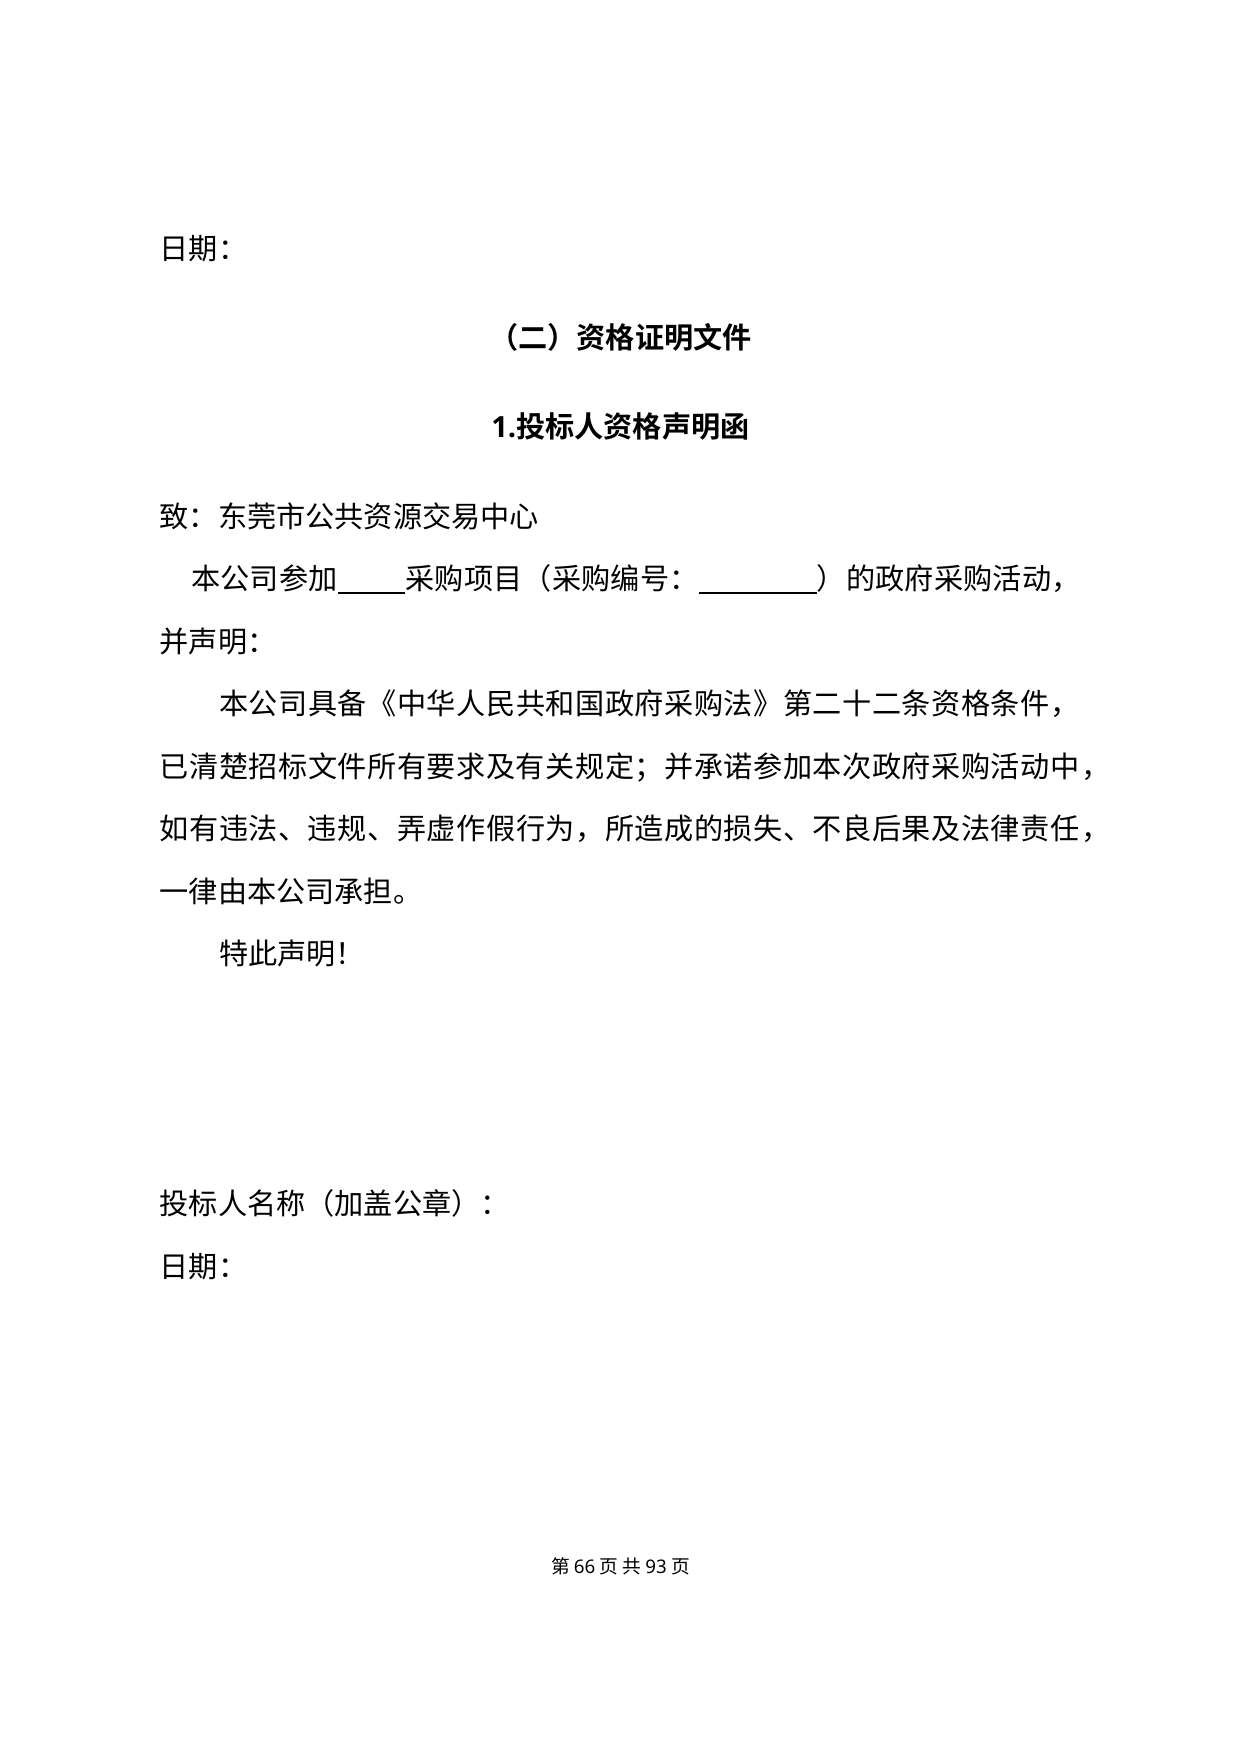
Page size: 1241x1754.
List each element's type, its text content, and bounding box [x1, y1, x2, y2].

text （二）资格证明文件 [159, 298, 1081, 361]
text 特此声明！ [159, 915, 1081, 977]
text 投标人名称（加盖公章）： [159, 1165, 1022, 1227]
text 本公司参加 采购项目（采购编号： ）的政府采购活动，并声明： [159, 540, 1081, 665]
text 本公司具备《中华人民共和国政府采购法》第二十二条资格条件，已清楚招标文件所有要求及有关规定；并承诺参加本次政府采购活动中，如有违法、违规、弄虚作假行为，所造成的损失、不良后果及法律责任，一律由本公司承担。 [159, 665, 1081, 915]
text 日期： [159, 1227, 1022, 1290]
text 日期： [159, 213, 1081, 271]
text 1.投标人资格声明函 [159, 388, 1081, 450]
text 致：东莞市公共资源交易中心 [159, 477, 1081, 540]
